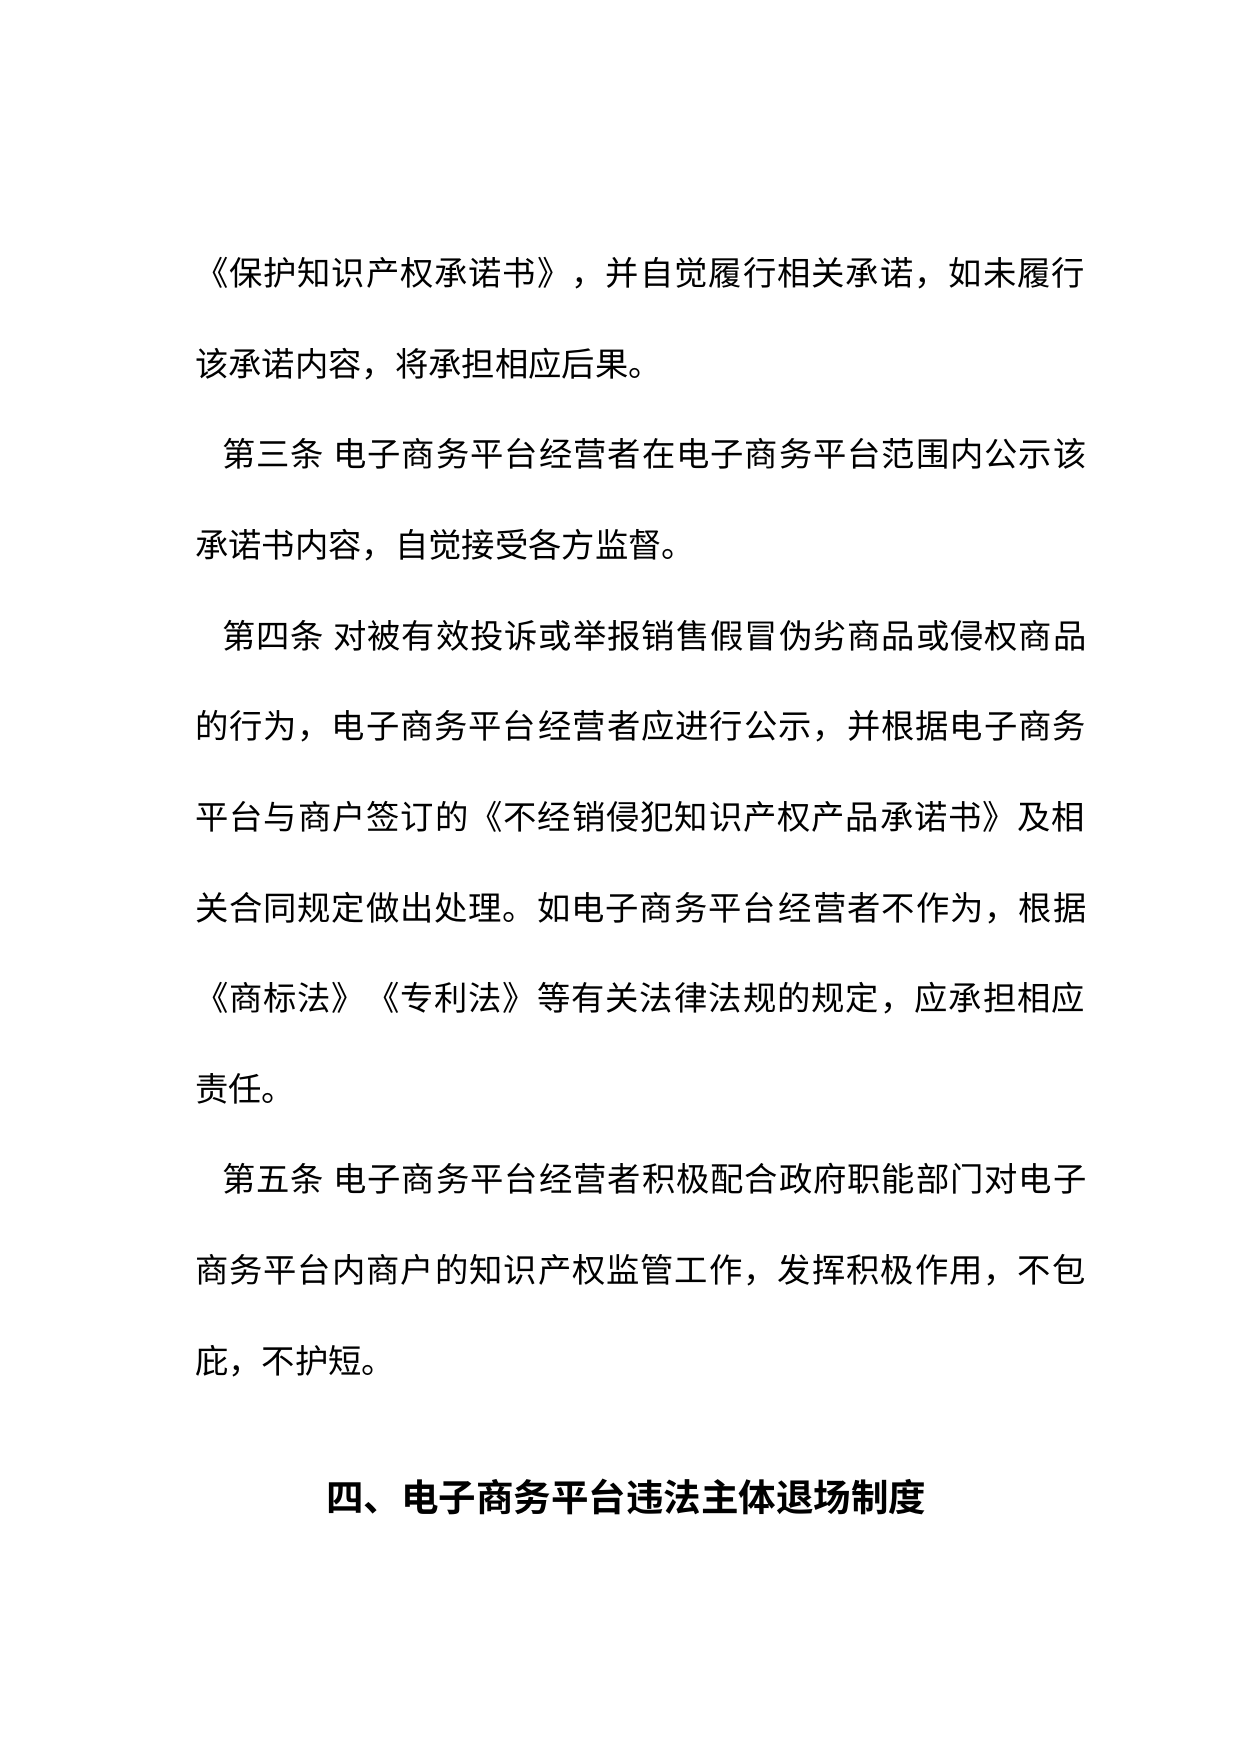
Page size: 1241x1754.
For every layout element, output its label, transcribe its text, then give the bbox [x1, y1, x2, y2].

text 第四条 对被有效投诉或举报销售假冒伪劣商品或侵权商品的行为，电子商务平台经营者应进行公示，并根据电子商务平台与商户签订的《不经销侵犯知识产权产品承诺书》及相关合同规定做出处理。如电子商务平台经营者不作为，根据《商标法》《专利法》等有关法律法规的规定，应承担相应责任。 [166, 588, 1087, 1132]
text 第五条 电子商务平台经营者积极配合政府职能部门对电子商务平台内商户的知识产权监管工作，发挥积极作用，不包庇，不护短。 [166, 1132, 1087, 1404]
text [166, 226, 1087, 407]
text 四、电子商务平台违法主体退场制度 [166, 1449, 1087, 1540]
text 第三条 电子商务平台经营者在电子商务平台范围内公示该承诺书内容，自觉接受各方监督。 [166, 407, 1087, 588]
